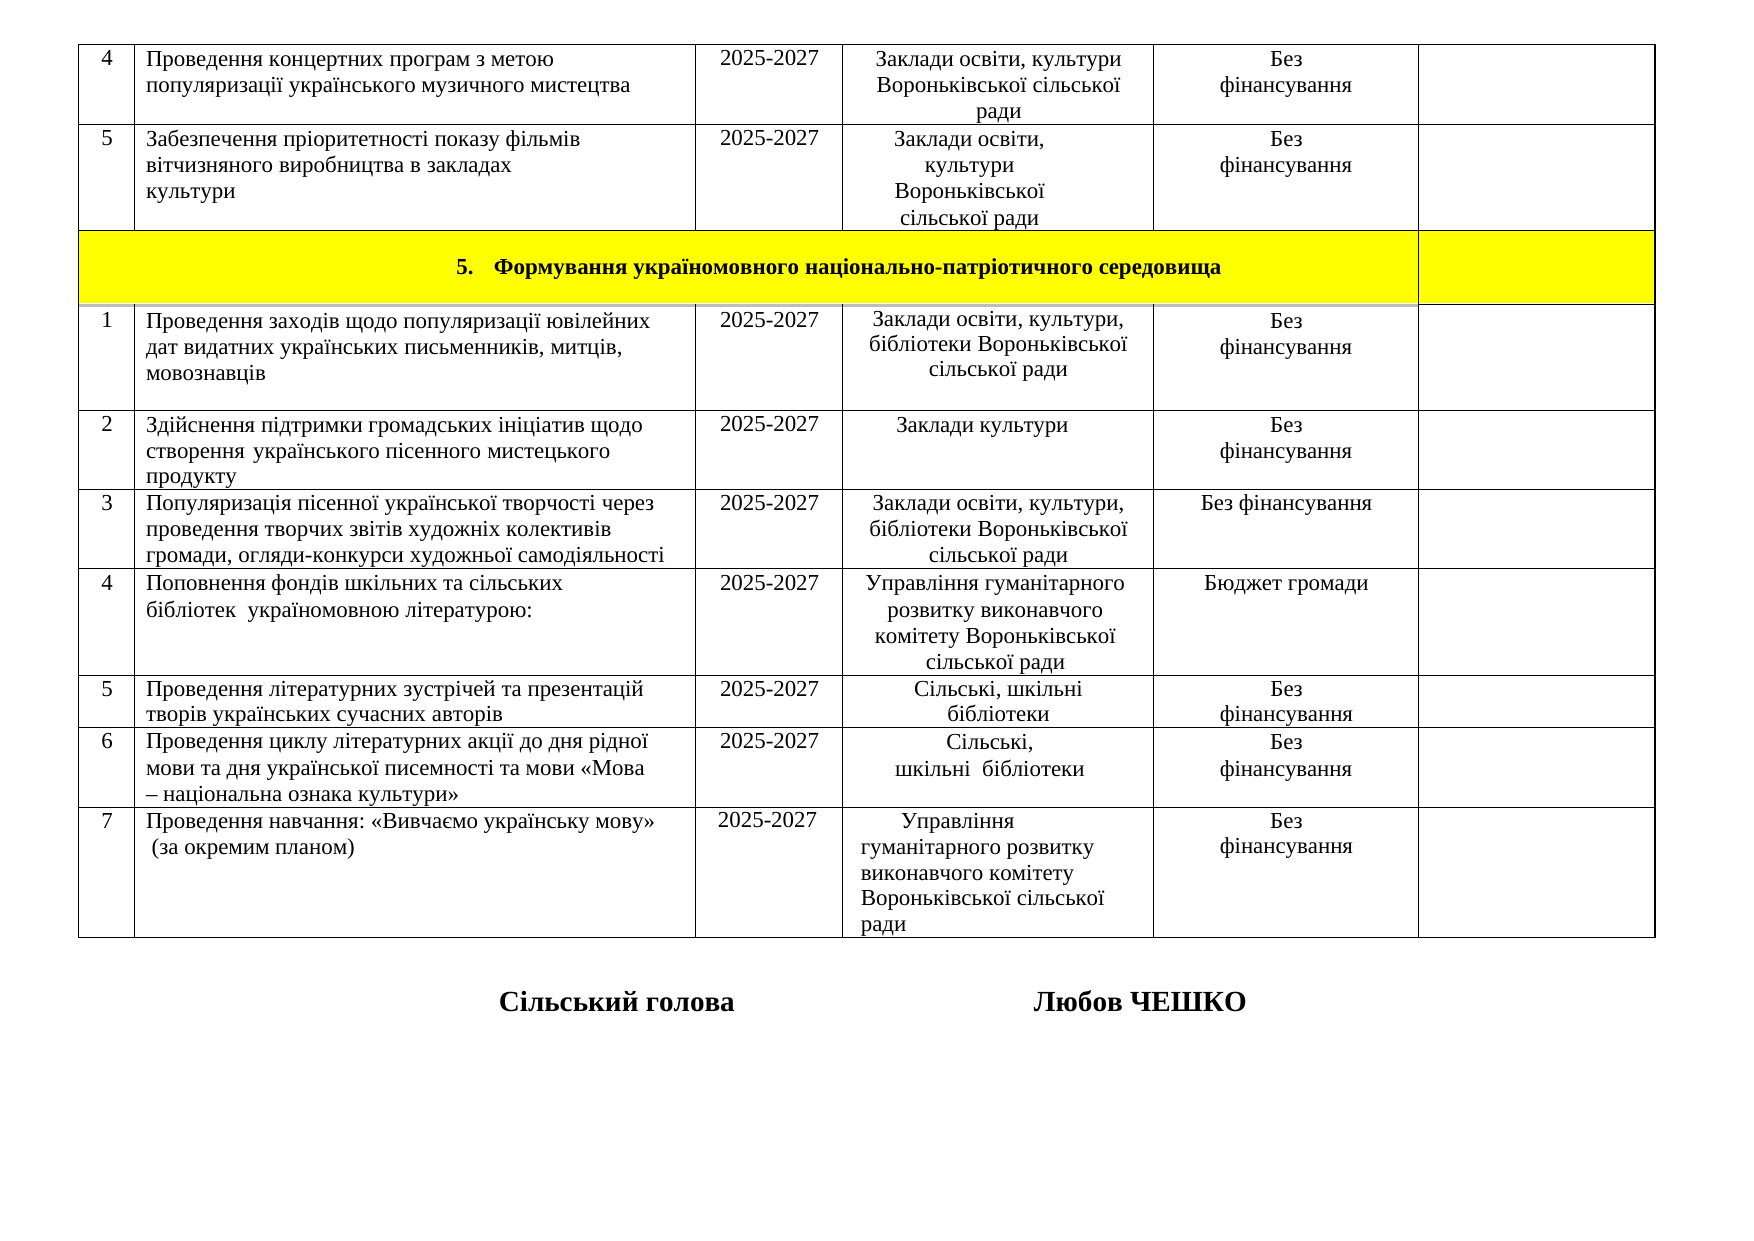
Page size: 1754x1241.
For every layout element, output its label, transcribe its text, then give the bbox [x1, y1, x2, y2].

text Сільський голова Любов ЧЕШКО [64, 984, 1681, 1018]
table_cell Сільські, шкільні бібліотеки [843, 728, 1153, 807]
table_cell Здійснення підтримки громадських ініціатив щодо створення українського пісенного мистецького продукту [135, 411, 695, 489]
table_cell Управління гуманітарного розвитку виконавчого комітету Вороньківської сільської ради [843, 808, 1153, 937]
table_cell Формування україномовного національно-патріотичного середовища [79, 231, 1418, 303]
table_cell Без фінансування [1154, 411, 1418, 489]
table_cell [1419, 728, 1654, 807]
table_cell [1419, 569, 1654, 675]
table_cell Проведення літературних зустрічей та презентацій творів українських сучасних авторів [135, 676, 695, 727]
table_cell 6 [79, 728, 134, 807]
table_cell Без фінансування [1154, 307, 1418, 410]
table_cell 2025-2027 [696, 728, 842, 807]
table_cell 2025-2027 [696, 569, 842, 675]
table_cell Заклади освіти, культури Вороньківської сільської ради [843, 125, 1153, 230]
table_cell 2 [79, 411, 134, 489]
table_cell Забезпечення пріоритетності показу фільмів вітчизняного виробництва в закладах культури [135, 125, 695, 230]
table_cell 2025-2027 [696, 125, 842, 230]
table_cell Проведення навчання: «Вивчаємо українську мову» (за окремим планом) [135, 808, 695, 937]
table_cell 2025-2027 [696, 411, 842, 489]
table_cell Без фінансування [1154, 808, 1418, 937]
table_cell 4 [79, 569, 134, 675]
table_cell Заклади освіти, культури, бібліотеки Вороньківської сільської ради [843, 490, 1153, 568]
table_cell [1419, 125, 1654, 230]
table_cell Проведення заходів щодо популяризації ювілейних дат видатних українських письменників, митців, мовознавців [135, 307, 695, 410]
table_cell Популяризація пісенної української творчості через проведення творчих звітів художніх колективів громади, огляди-конкурси художньої самодіяльності [135, 490, 695, 568]
table_cell 2025-2027 [696, 808, 842, 937]
table_cell 2025-2027 [696, 307, 842, 410]
table_cell Заклади культури [843, 411, 1153, 489]
table_cell 5 [79, 676, 134, 727]
table_cell Сільські, шкільні бібліотеки [843, 676, 1153, 727]
table_cell Заклади освіти, культури, бібліотеки Вороньківської сільської ради [843, 307, 1153, 410]
table_cell Без фінансування [1154, 125, 1418, 230]
table_cell Управління гуманітарного розвитку виконавчого комітету Вороньківської сільської ради [843, 569, 1153, 675]
table_cell [1419, 808, 1654, 937]
table_cell [1419, 231, 1654, 303]
table_cell [1419, 490, 1654, 568]
table_cell 2025-2027 [696, 676, 842, 727]
table_cell Без фінансування [1154, 728, 1418, 807]
table_cell 7 [79, 808, 134, 937]
table_cell [1419, 45, 1654, 124]
table_cell 2025-2027 [696, 45, 842, 124]
table_cell Проведення концертних програм з метою популяризації українського музичного мистецтва [135, 45, 695, 124]
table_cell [843, 45, 1153, 124]
table_cell Без фінансування [1154, 676, 1418, 727]
table_cell 2025-2027 [696, 490, 842, 568]
table_cell [1419, 305, 1654, 410]
table_cell Бюджет громади [1154, 569, 1418, 675]
table_cell 3 [79, 490, 134, 568]
table_cell [1419, 411, 1654, 489]
table_cell 4 [79, 45, 134, 124]
table_cell Без фінансування [1154, 45, 1418, 124]
table_cell Поповнення фондів шкільних та сільських бібліотек україномовною літературою: [135, 569, 695, 675]
table_cell Без фінансування [1154, 490, 1418, 568]
table_cell 5 [79, 125, 134, 230]
table_cell [1419, 676, 1654, 727]
table_cell Проведення циклу літературних акції до дня рідної мови та дня української писемності та мови «Мова – національна ознака культури» [135, 728, 695, 807]
table_cell 1 [79, 307, 134, 410]
